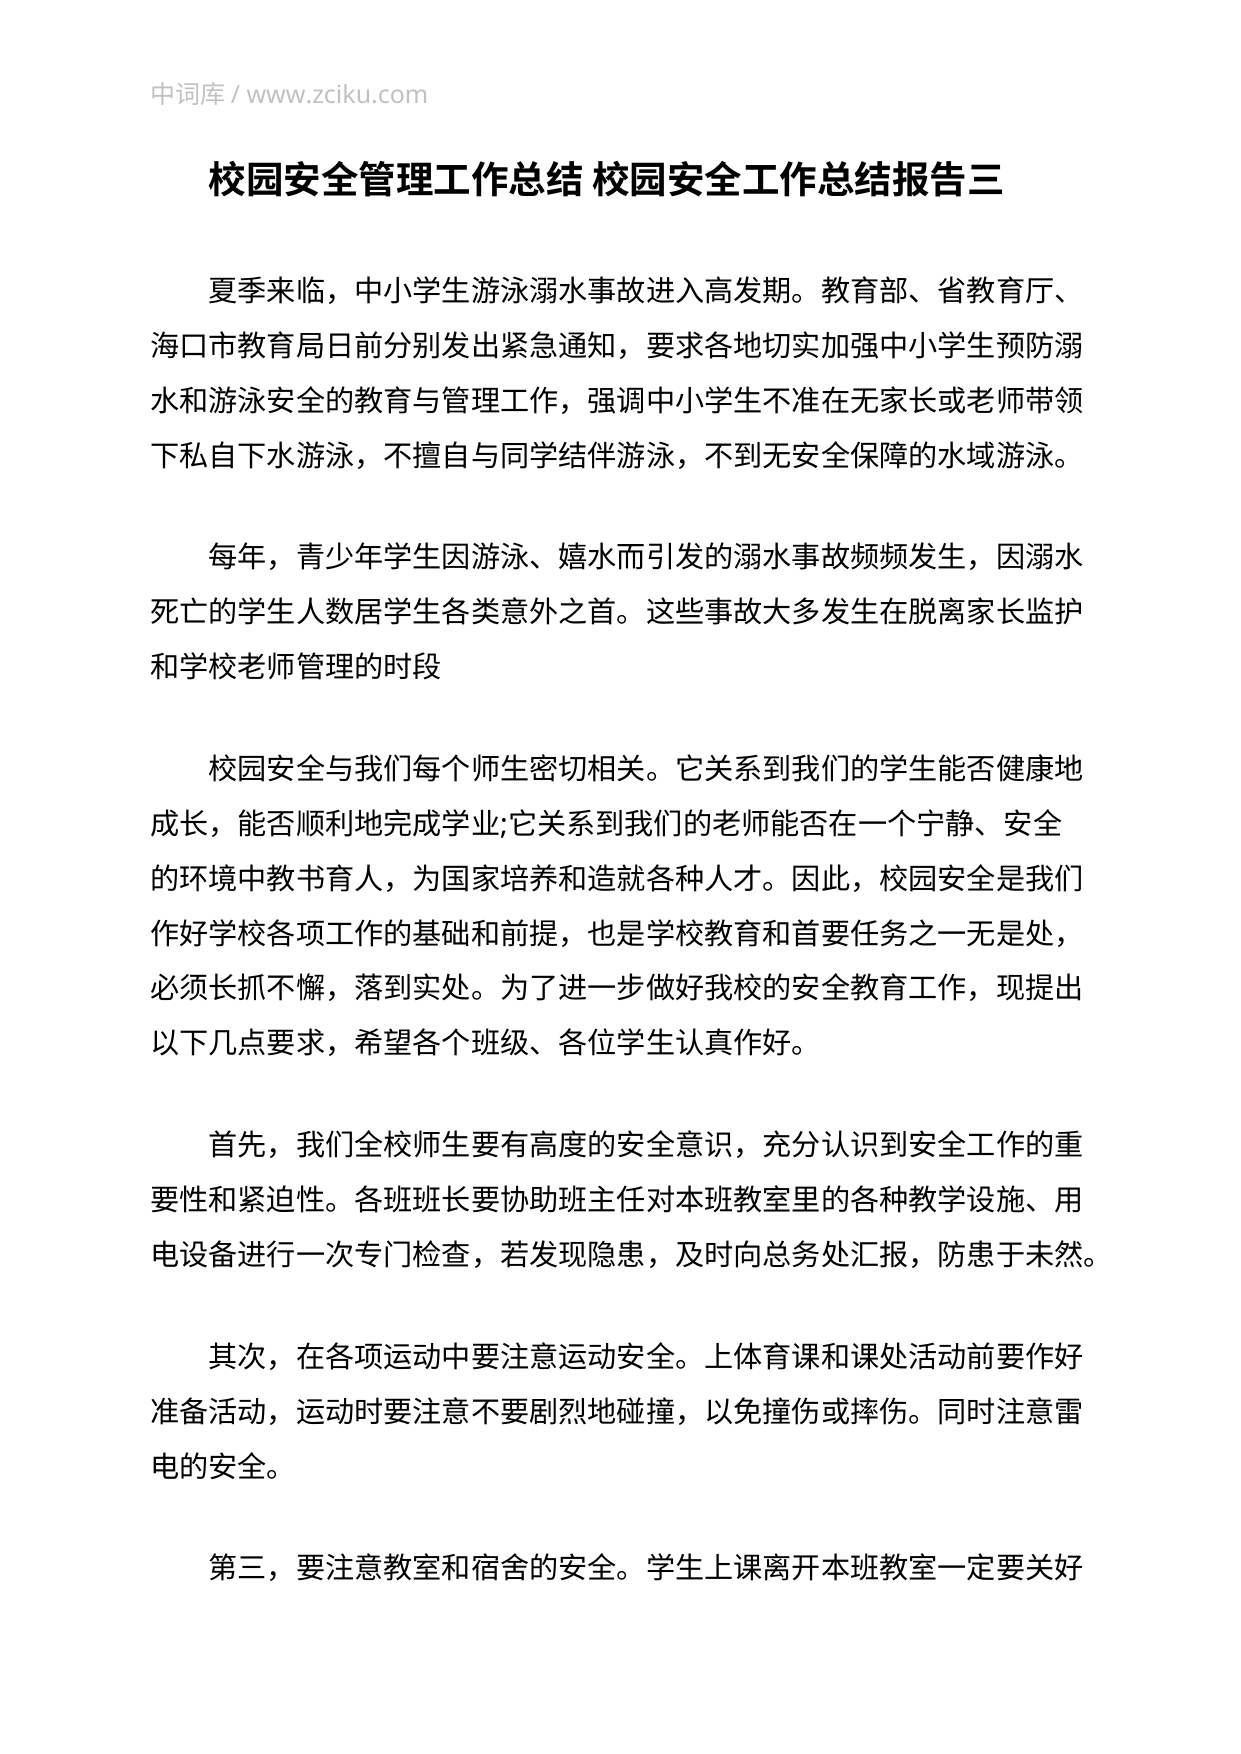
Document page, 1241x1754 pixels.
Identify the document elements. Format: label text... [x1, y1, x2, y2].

text 夏季来临，中小学生游泳溺水事故进入高发期。教育部、省教育厅、海口市教育局日前分别发出紧急通知，要求各地切实加强中小学生预防溺水和游泳安全的教育与管理工作，强调中小学生不准在无家长或老师带领下私自下水游泳，不擅自与同学结伴游泳，不到无安全保障的水域游泳。 [150, 267, 1090, 474]
text 校园安全与我们每个师生密切相关。它关系到我们的学生能否健康地成长，能否顺利地完成学业;它关系到我们的老师能否在一个宁静、安全的环境中教书育人，为国家培养和造就各种人才。因此，校园安全是我们作好学校各项工作的基础和前提，也是学校教育和首要任务之一无是处，必须长抓不懈，落到实处。为了进一步做好我校的安全教育工作，现提出以下几点要求，希望各个班级、各位学生认真作好。 [150, 745, 1090, 1062]
text 校园安全管理工作总结 校园安全工作总结报告三 [150, 150, 1090, 204]
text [150, 1545, 1090, 1587]
text 其次，在各项运动中要注意运动安全。上体育课和课处活动前要作好准备活动，运动时要注意不要剧烈地碰撞，以免撞伤或摔伤。同时注意雷电的安全。 [150, 1333, 1090, 1485]
text 每年，青少年学生因游泳、嬉水而引发的溺水事故频频发生，因溺水死亡的学生人数居学生各类意外之首。这些事故大多发生在脱离家长监护和学校老师管理的时段 [150, 534, 1090, 686]
text 首先，我们全校师生要有高度的安全意识，充分认识到安全工作的重要性和紧迫性。各班班长要协助班主任对本班教室里的各种教学设施、用电设备进行一次专门检查，若发现隐患，及时向总务处汇报，防患于未然。 [150, 1122, 1090, 1274]
